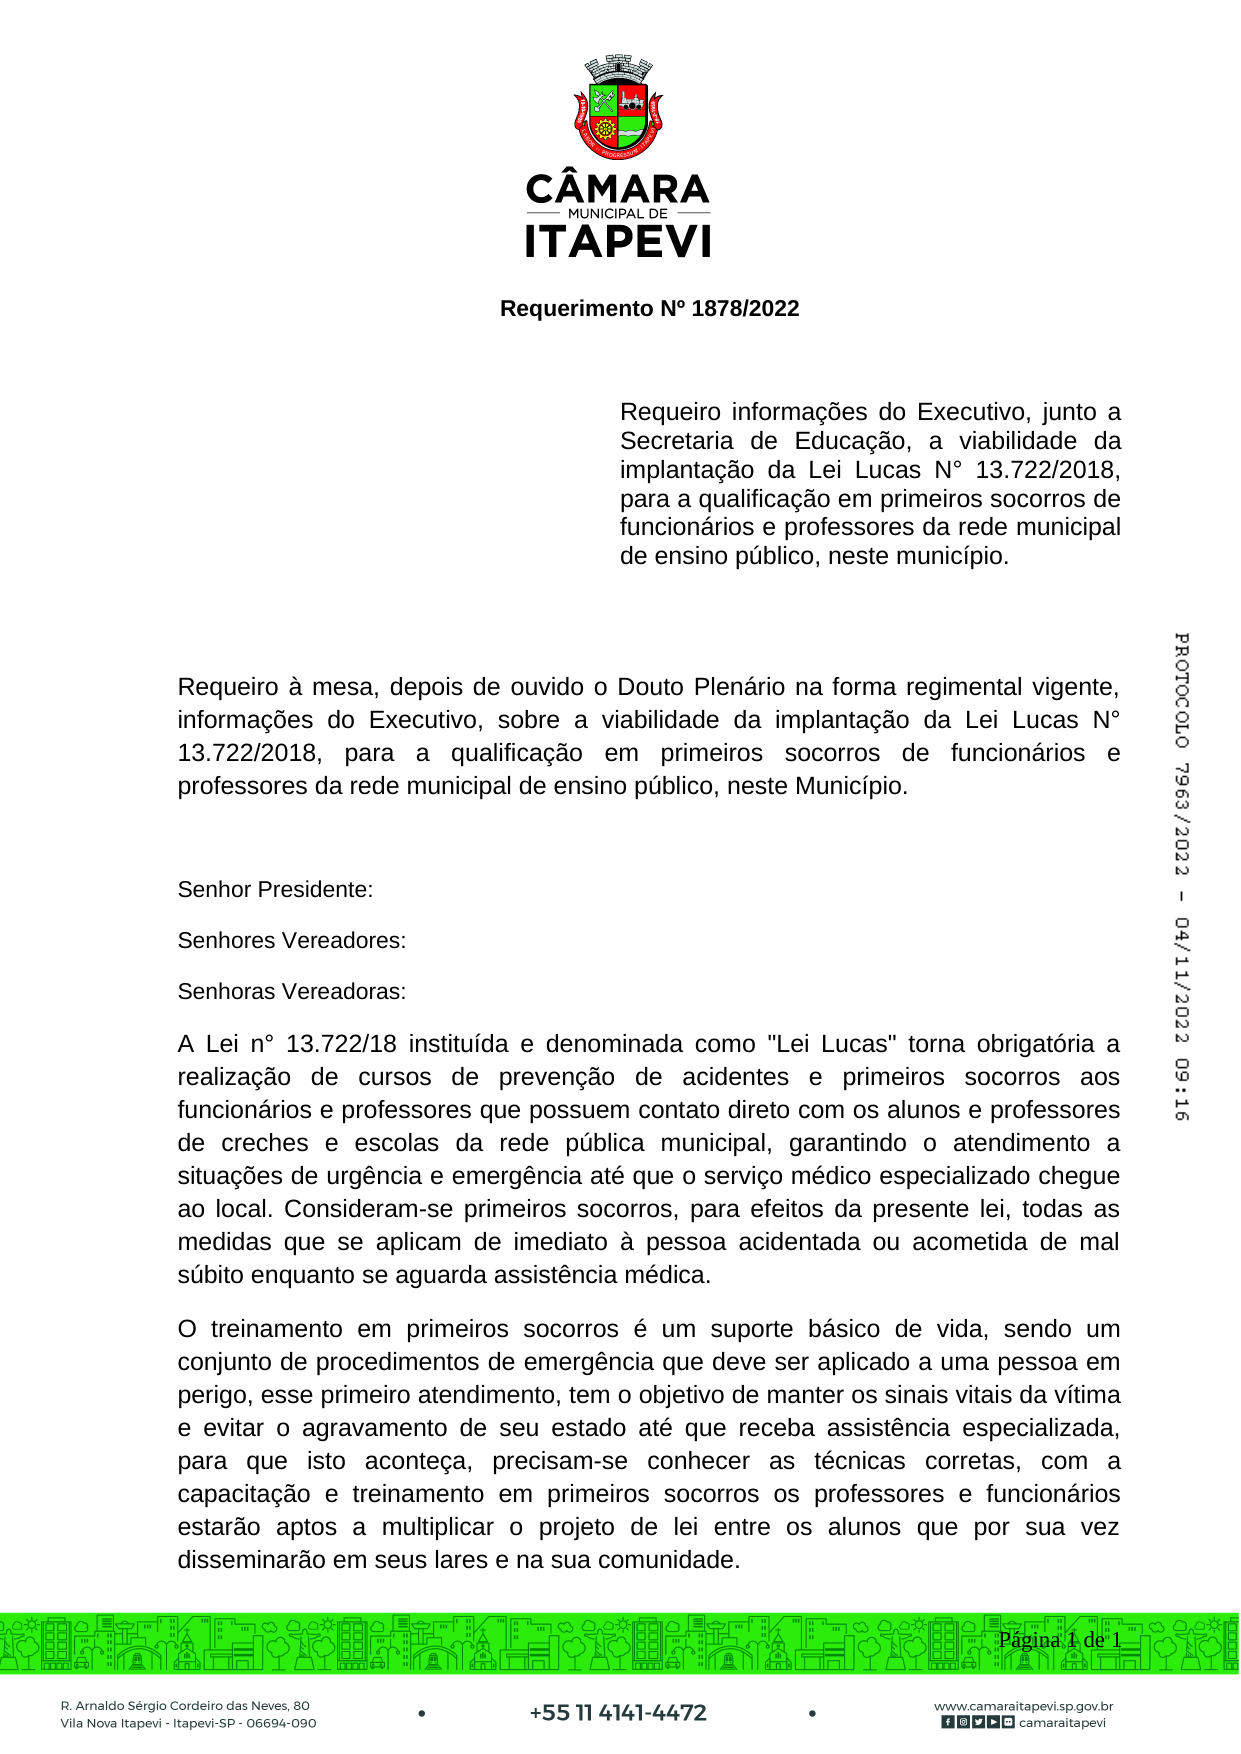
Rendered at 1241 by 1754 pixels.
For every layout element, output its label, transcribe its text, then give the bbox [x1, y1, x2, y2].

picture [0, 0, 1239, 1754]
text Senhores Vereadores: [177, 927, 1122, 953]
text Senhor Presidente: [177, 876, 1122, 902]
text Requeiro informações do Executivo, junto a Secretaria de Educação, a viabilidade da implantação da Lei Lucas N° 13.722/2018, para a qualificação em primeiros socorros de funcionários e professores da rede municipal de ensino público, neste município. [620, 397, 1122, 570]
text Senhoras Vereadoras: [177, 978, 1122, 1004]
text Requeiro à mesa, depois de ouvido o Douto Plenário na forma regimental vigente, informações do Executivo, sobre a viabilidade da implantação da Lei Lucas N° 13.722/2018, para a qualificação em primeiros socorros de funcionários e professores da rede municipal de ensino público, neste Município. [177, 672, 1122, 800]
text Requerimento Nº 1878/2022 [177, 295, 1122, 322]
text O treinamento em primeiros socorros é um suporte básico de vida, sendo um conjunto de procedimentos de emergência que deve ser aplicado a uma pessoa em perigo, esse primeiro atendimento, tem o objetivo de manter os sinais vitais da vítima e evitar o agravamento de seu estado até que receba assistência especializada, para que isto aconteça, precisam-se conhecer as técnicas corretas, com a capacitação e treinamento em primeiros socorros os professores e funcionários estarão aptos a multiplicar o projeto de lei entre os alunos que por sua vez disseminarão em seus lares e na sua comunidade. [177, 1314, 1122, 1574]
text A Lei n° 13.722/18 instituída e denominada como "Lei Lucas" torna obrigatória a realização de cursos de prevenção de acidentes e primeiros socorros aos funcionários e professores que possuem contato direto com os alunos e professores de creches e escolas da rede pública municipal, garantindo o atendimento a situações de urgência e emergência até que o serviço médico especializado chegue ao local. Consideram-se primeiros socorros, para efeitos da presente lei, todas as medidas que se aplicam de imediato à pessoa acidentada ou acometida de mal súbito enquanto se aguarda assistência médica. [177, 1029, 1122, 1289]
